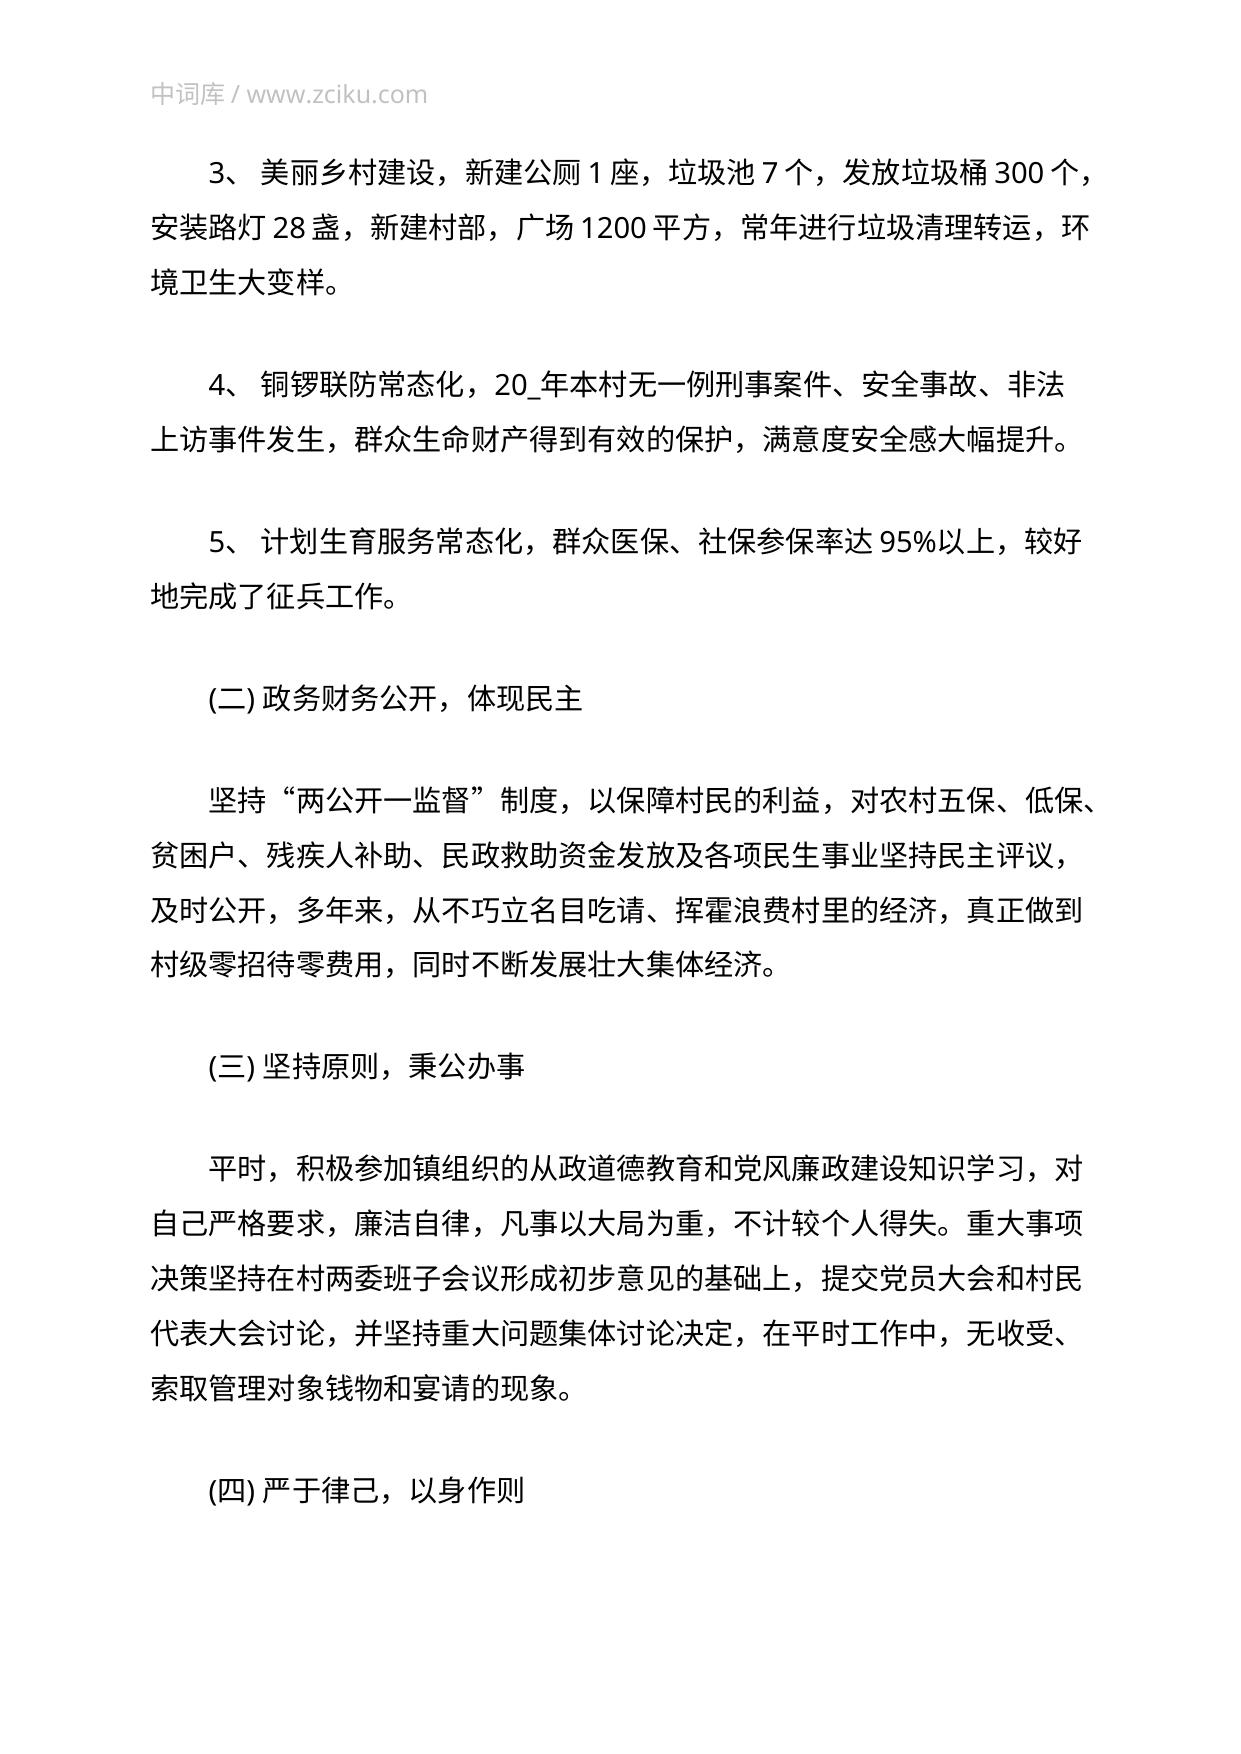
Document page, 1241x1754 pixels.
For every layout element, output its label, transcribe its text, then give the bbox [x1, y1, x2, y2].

text (三) 坚持原则，秉公办事 [150, 1044, 1090, 1086]
text 4、 铜锣联防常态化，20_年本村无一例刑事案件、安全事故、非法上访事件发生，群众生命财产得到有效的保护，满意度安全感大幅提升。 [150, 362, 1090, 459]
text (二) 政务财务公开，体现民主 [150, 675, 1090, 718]
text (四) 严于律己，以身作则 [150, 1467, 1090, 1509]
text 3、 美丽乡村建设，新建公厕1座，垃圾池7个，发放垃圾桶300个，安装路灯28盏，新建村部，广场1200平方，常年进行垃圾清理转运，环境卫生大变样。 [150, 150, 1090, 302]
text 5、 计划生育服务常态化，群众医保、社保参保率达95%以上，较好地完成了征兵工作。 [150, 518, 1090, 616]
text 平时，积极参加镇组织的从政道德教育和党风廉政建设知识学习，对自己严格要求，廉洁自律，凡事以大局为重，不计较个人得失。重大事项决策坚持在村两委班子会议形成初步意见的基础上，提交党员大会和村民代表大会讨论，并坚持重大问题集体讨论决定，在平时工作中，无收受、索取管理对象钱物和宴请的现象。 [150, 1146, 1090, 1408]
text 坚持“两公开一监督”制度，以保障村民的利益，对农村五保、低保、贫困户、残疾人补助、民政救助资金发放及各项民生事业坚持民主评议，及时公开，多年来，从不巧立名目吃请、挥霍浪费村里的经济，真正做到村级零招待零费用，同时不断发展壮大集体经济。 [150, 777, 1090, 984]
